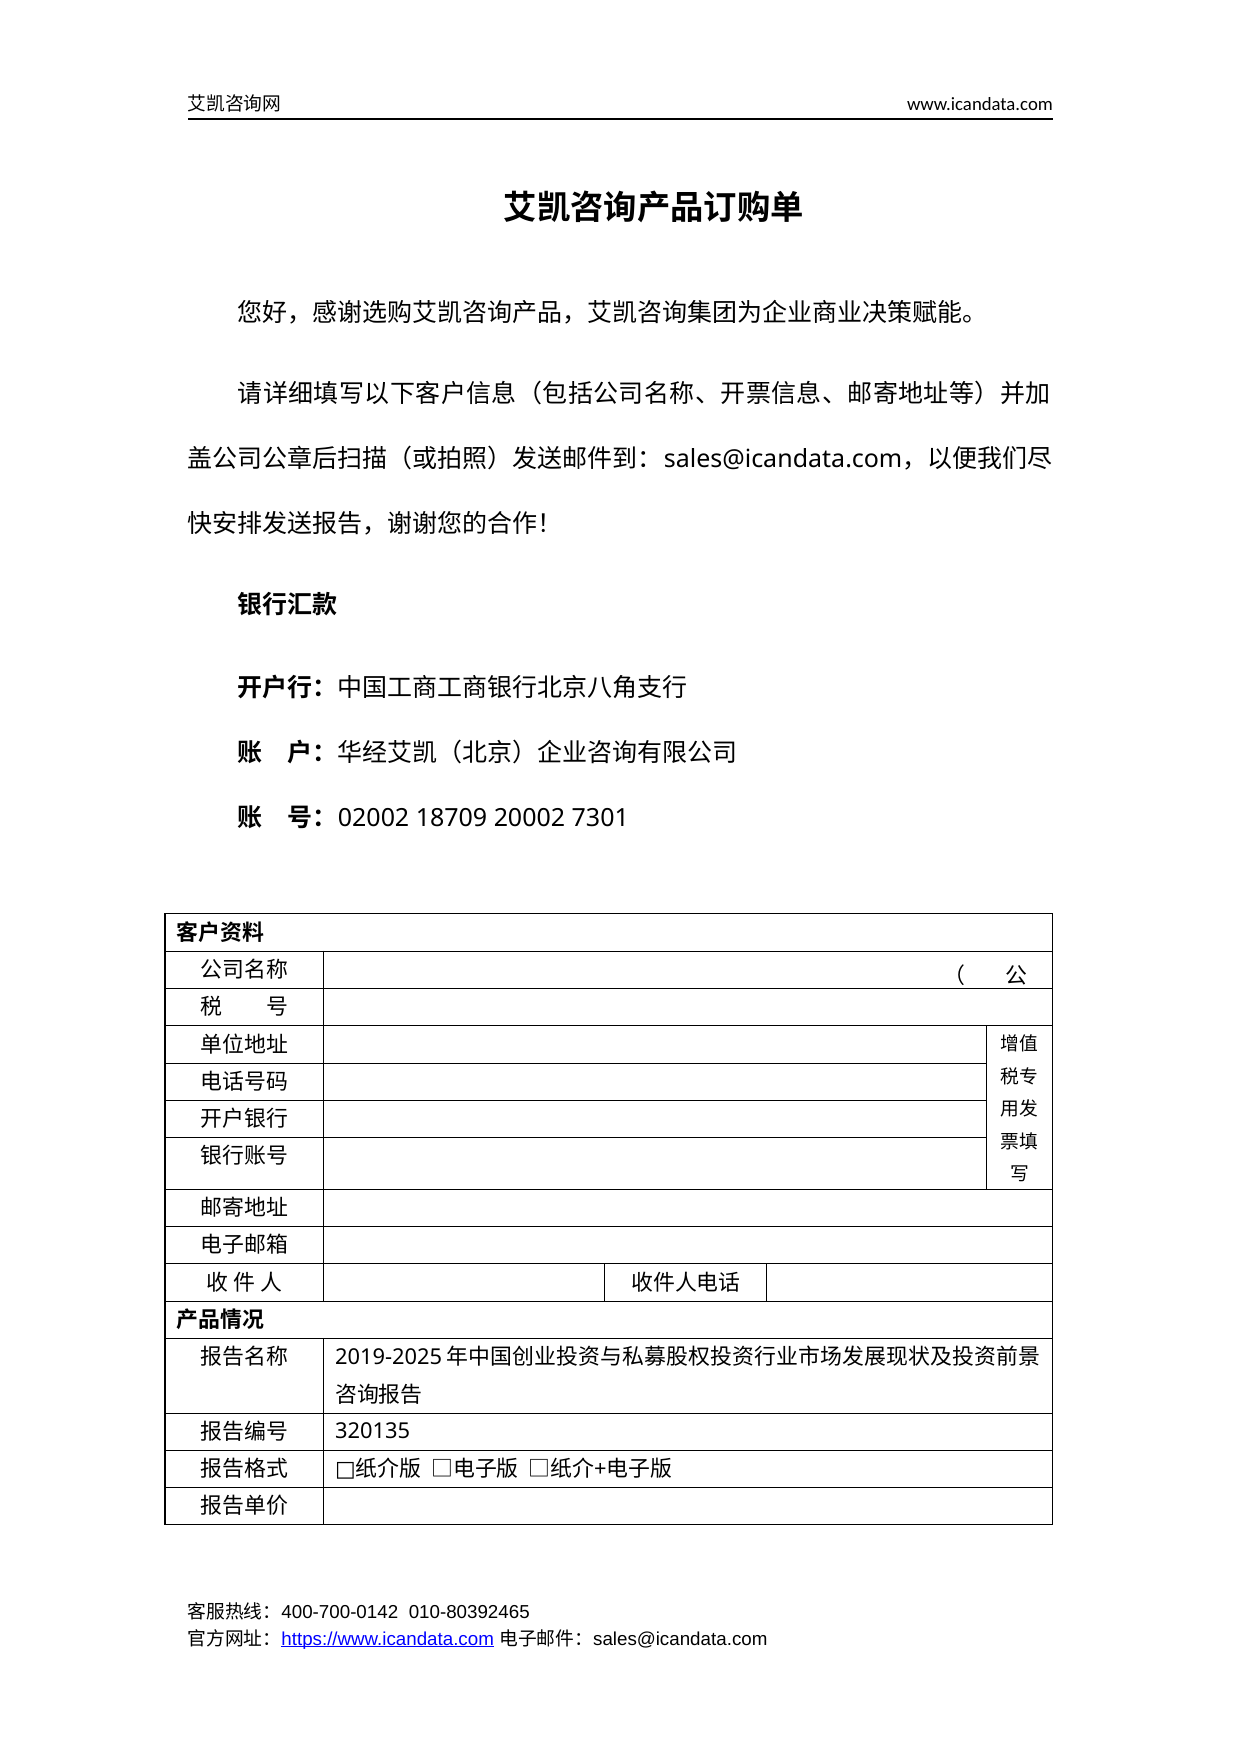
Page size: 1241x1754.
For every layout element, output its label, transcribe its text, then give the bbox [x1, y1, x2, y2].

table_cell [324, 1138, 986, 1189]
text 银行汇款 [187, 570, 1053, 635]
table_cell [324, 1488, 1052, 1524]
table_cell [324, 952, 1052, 988]
table_cell 银行账号 [166, 1138, 323, 1189]
table_cell [324, 1190, 1052, 1226]
table_cell 增值税专用发票填写 [987, 1026, 1052, 1189]
table_cell 报告格式 [166, 1451, 323, 1487]
table_cell 2019-2025年中国创业投资与私募股权投资行业市场发展现状及投资前景咨询报告 [324, 1339, 1052, 1412]
table_cell [324, 1026, 986, 1062]
table_cell 电子邮箱 [166, 1227, 323, 1263]
text 您好，感谢选购艾凯咨询产品，艾凯咨询集团为企业商业决策赋能。 [187, 278, 1053, 343]
table_cell 320135 [324, 1414, 1052, 1450]
table_cell 税 号 [166, 989, 323, 1025]
table_cell [324, 1101, 986, 1137]
table_cell 产品情况 [166, 1302, 1052, 1338]
text 账 户：华经艾凯（北京）企业咨询有限公司 [187, 718, 1053, 783]
table_cell 收 件 人 [166, 1264, 323, 1301]
table_cell 报告编号 [166, 1414, 323, 1450]
text 开户行：中国工商工商银行北京八角支行 [187, 653, 1053, 718]
table_cell [324, 989, 1052, 1025]
table_cell 单位地址 [166, 1026, 323, 1062]
table_cell 公司名称 [166, 952, 323, 988]
table_cell 开户银行 [166, 1101, 323, 1137]
table_cell [767, 1264, 1052, 1301]
text 请详细填写以下客户信息（包括公司名称、开票信息、邮寄地址等）并加盖公司公章后扫描（或拍照）发送邮件到：sales@icandata.com，以便我们尽快安排发送报告，谢谢您的合作！ [187, 359, 1053, 554]
table_cell 收件人电话 [605, 1264, 766, 1301]
table_cell 电话号码 [166, 1064, 323, 1100]
table_cell [324, 1064, 986, 1100]
table_cell 报告名称 [166, 1339, 323, 1412]
table_cell □纸介版 □电子版 □纸介+电子版 [324, 1451, 1052, 1487]
text 艾凯咨询产品订购单 [187, 172, 1053, 237]
table_cell [324, 1227, 1052, 1263]
table_cell 邮寄地址 [166, 1190, 323, 1226]
table_cell 报告单价 [166, 1488, 323, 1524]
table_header 客户资料 [166, 914, 1052, 951]
text 账 号：02002 18709 20002 7301 [187, 783, 1053, 848]
table_cell [324, 1264, 604, 1301]
